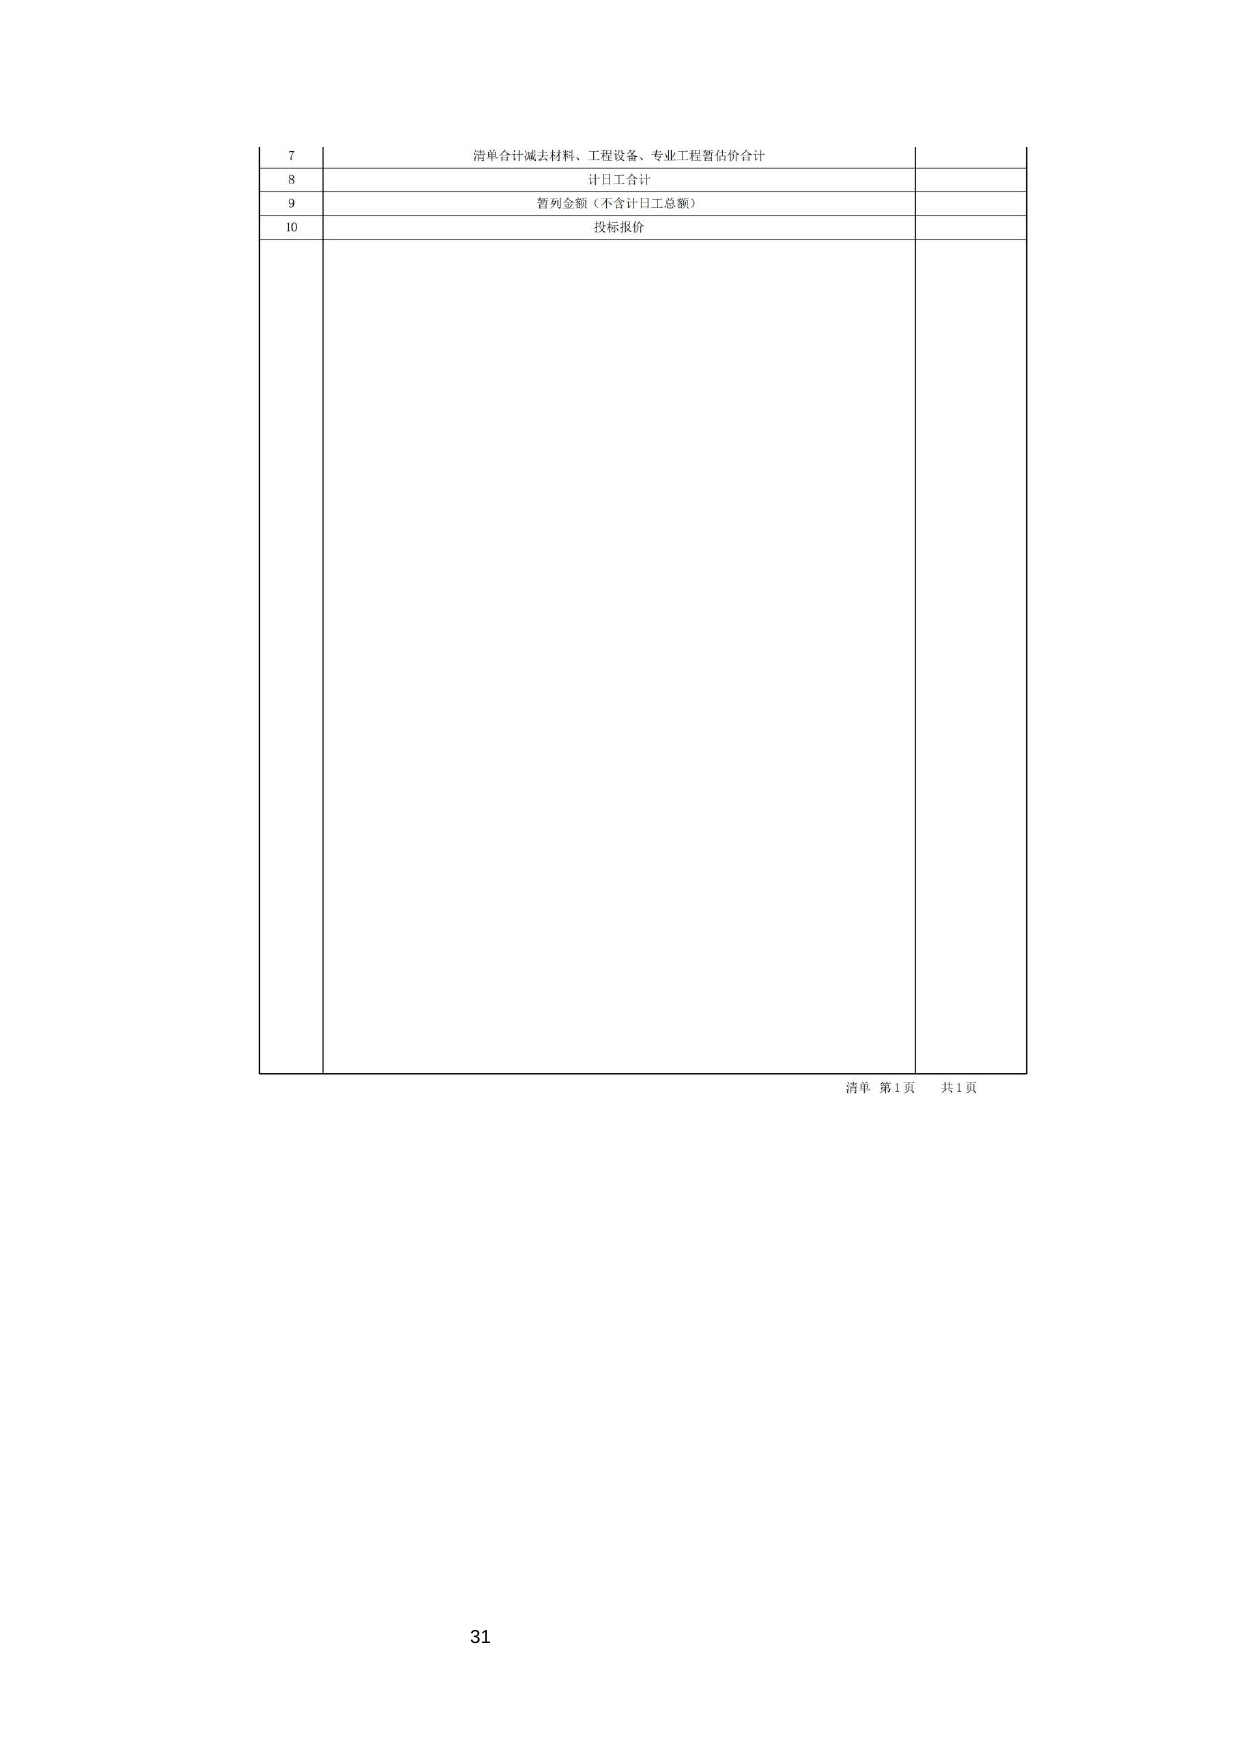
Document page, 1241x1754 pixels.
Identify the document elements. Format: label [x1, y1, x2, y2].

picture [148, 147, 1093, 1164]
